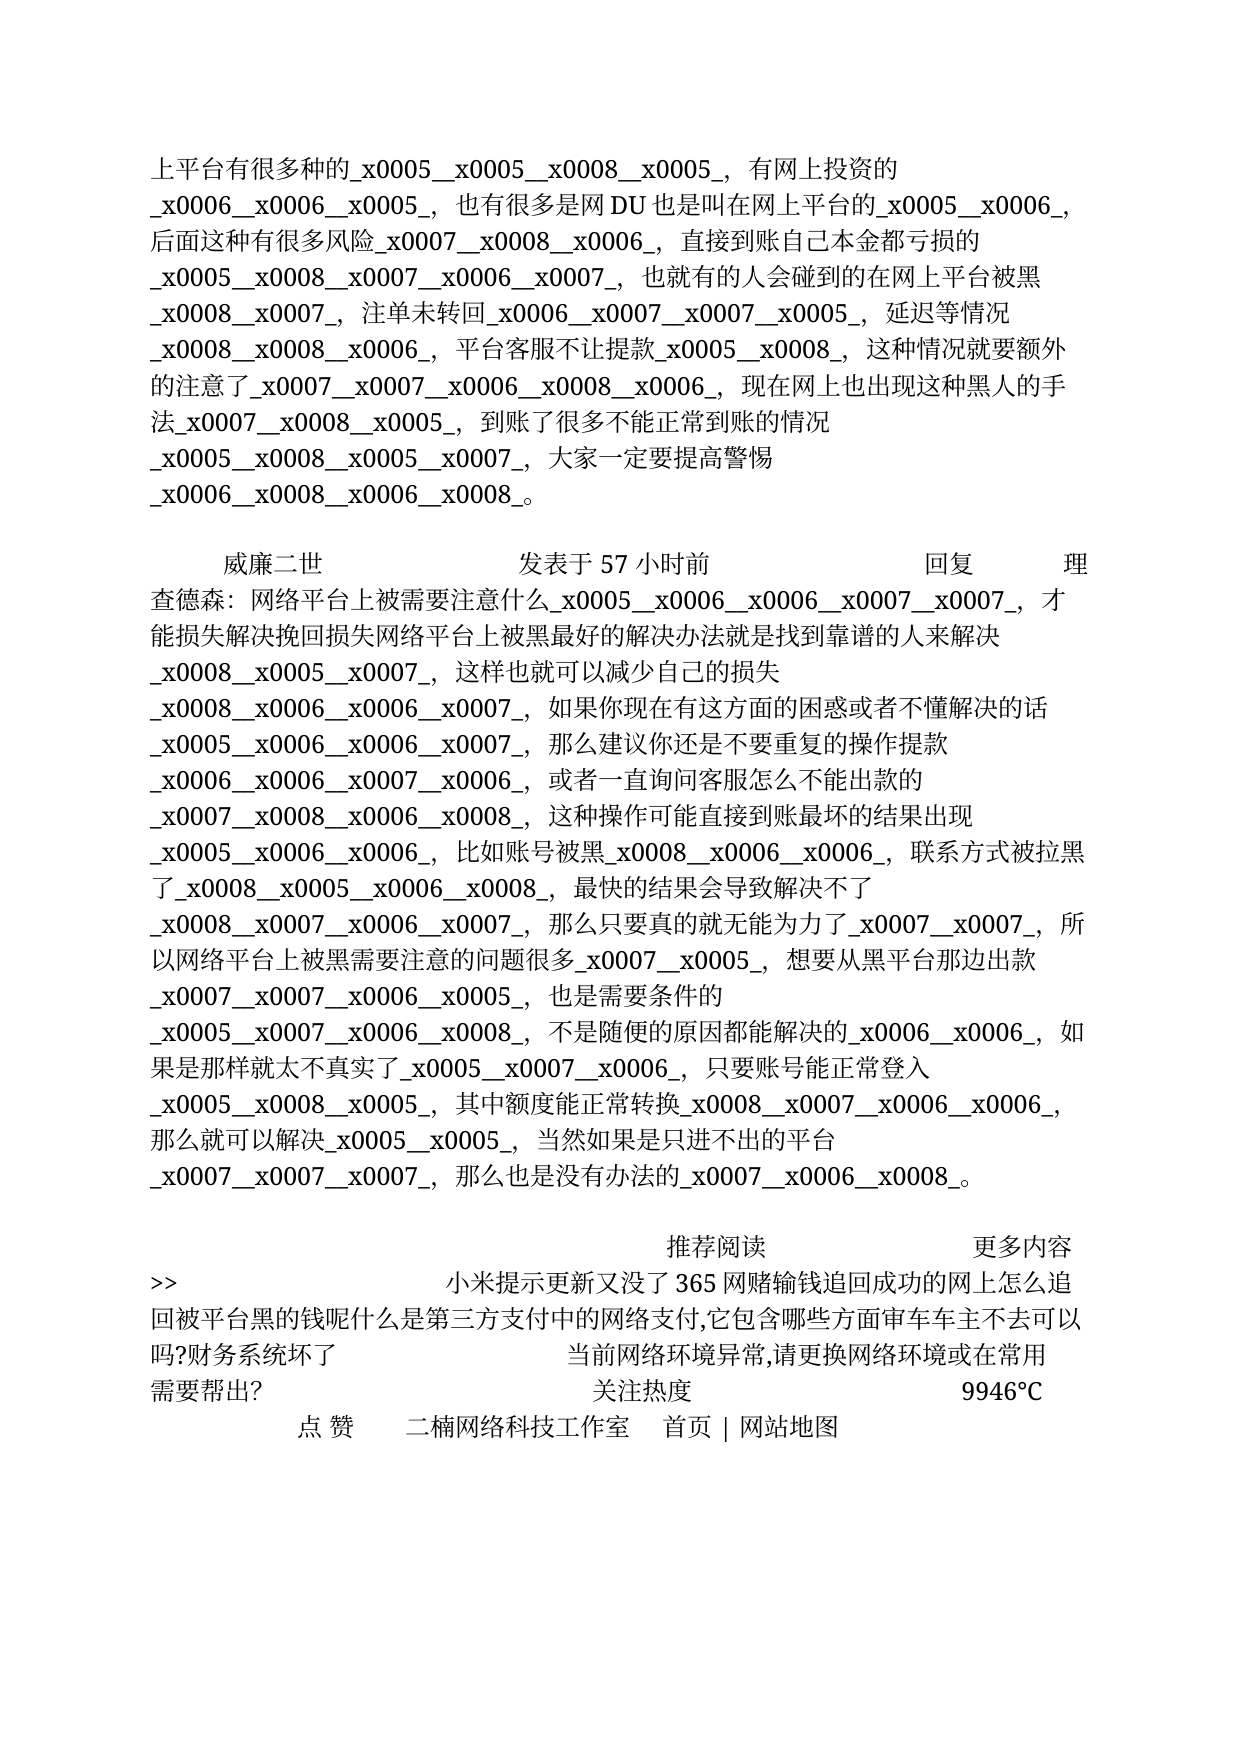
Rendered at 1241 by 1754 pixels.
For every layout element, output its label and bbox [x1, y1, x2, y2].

text [150, 150, 1090, 1443]
